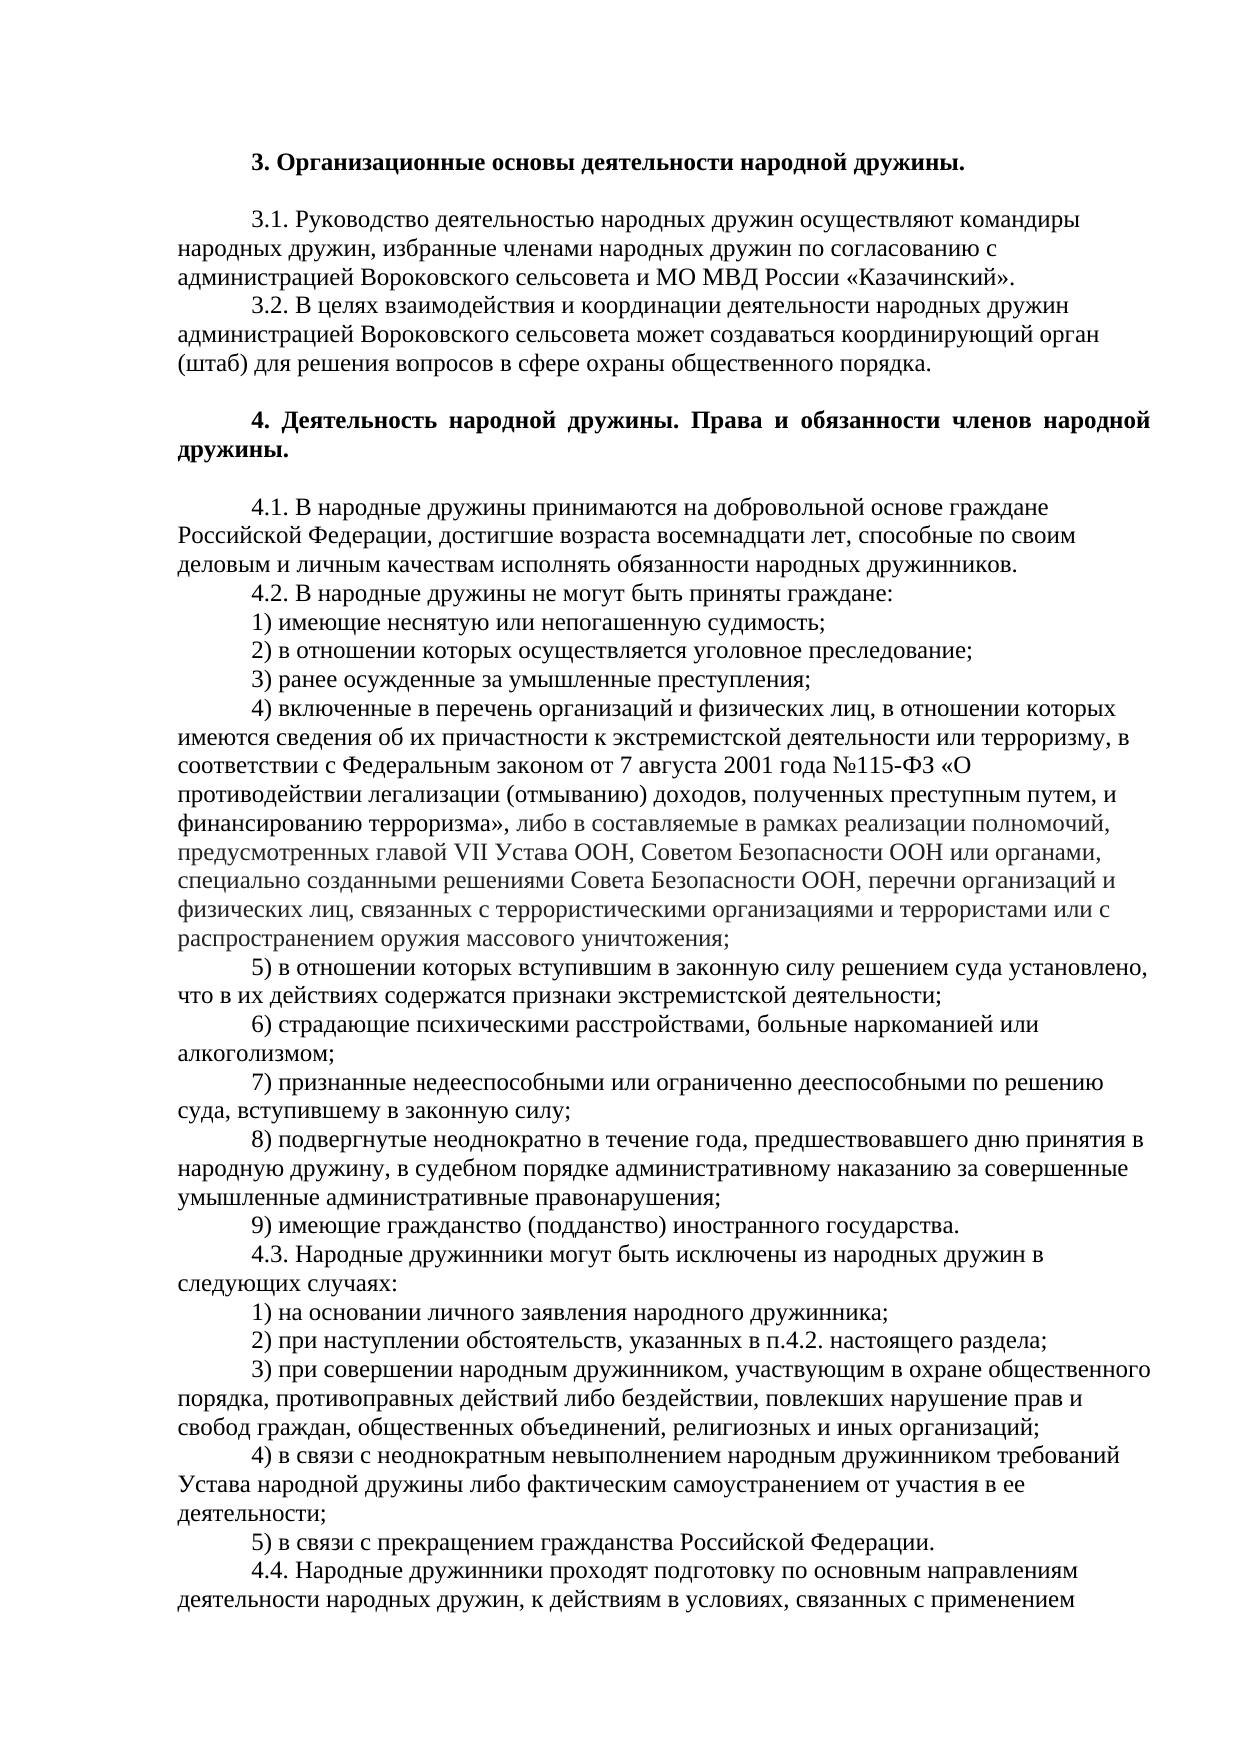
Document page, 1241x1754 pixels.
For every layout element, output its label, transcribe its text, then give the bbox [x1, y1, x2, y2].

text 3) при совершении народным дружинником, участвующим в охране общественного порядка, противоправных действий либо бездействии, повлекших нарушение прав и свобод граждан, общественных объединений, религиозных и иных организаций; [177, 1354, 1152, 1441]
text 3.1. Руководство деятельностью народных дружин осуществляют командиры народных дружин, избранные членами народных дружин по согласованию с администрацией Вороковского сельсовета и МО МВД России «Казачинский». [177, 204, 1152, 291]
text 7) признанные недееспособными или ограниченно дееспособными по решению суда, вступившему в законную силу; [177, 1067, 1152, 1124]
text 3) ранее осужденные за умышленные преступления; [177, 664, 1152, 693]
text 4.1. В народные дружины принимаются на добровольной основе граждане Российской Федерации, достигшие возраста восемнадцати лет, способные по своим деловым и личным качествам исполнять обязанности народных дружинников. [177, 492, 1152, 578]
text 4) в связи с неоднократным невыполнением народным дружинником требований Устава народной дружины либо фактическим самоустранением от участия в ее деятельности; [177, 1441, 1152, 1527]
text 1) имеющие неснятую или непогашенную судимость; [177, 607, 1152, 636]
text 6) страдающие психическими расстройствами, больные наркоманией или алкоголизмом; [177, 1009, 1152, 1067]
text 4. Деятельность народной дружины. Права и обязанности членов народной дружины. [177, 406, 1152, 463]
text 5) в связи с прекращением гражданства Российской Федерации. [177, 1527, 1152, 1556]
text 3.2. В целях взаимодействия и координации деятельности народных дружин администрацией Вороковского сельсовета может создаваться координирующий орган (штаб) для решения вопросов в сфере охраны общественного порядка. [177, 291, 1152, 377]
text 4.3. Народные дружинники могут быть исключены из народных дружин в следующих случаях: [177, 1239, 1152, 1297]
text 5) в отношении которых вступившим в законную силу решением суда установлено, что в их действиях содержатся признаки экстремистской деятельности; [177, 952, 1152, 1009]
text 4) включенные в перечень организаций и физических лиц, в отношении которых имеются сведения об их причастности к экстремистской деятельности или терроризму, в соответствии с Федеральным законом от 7 августа 2001 года №115-ФЗ «О противодействии легализации (отмыванию) доходов, полученных преступным путем, и финансированию терроризма», либо в составляемые в рамках реализации полномочий, предусмотренных главой VII Устава ООН, Советом Безопасности ООН или органами, специально созданными решениями Совета Безопасности ООН, перечни организаций и физических лиц, связанных с террористическими организациями и террористами или с распространением оружия массового уничтожения; [177, 693, 1152, 952]
text 1) на основании личного заявления народного дружинника; [177, 1297, 1152, 1326]
text 8) подвергнутые неоднократно в течение года, предшествовавшего дню принятия в народную дружину, в судебном порядке административному наказанию за совершенные умышленные административные правонарушения; [177, 1124, 1152, 1211]
text 3. Организационные основы деятельности народной дружины. [177, 147, 1152, 176]
text 2) при наступлении обстоятельств, указанных в п.4.2. настоящего раздела; [177, 1326, 1152, 1354]
text 4.2. В народные дружины не могут быть приняты граждане: [177, 578, 1152, 607]
text 2) в отношении которых осуществляется уголовное преследование; [177, 636, 1152, 664]
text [177, 1556, 1152, 1613]
text 9) имеющие гражданство (подданство) иностранного государства. [177, 1211, 1152, 1239]
